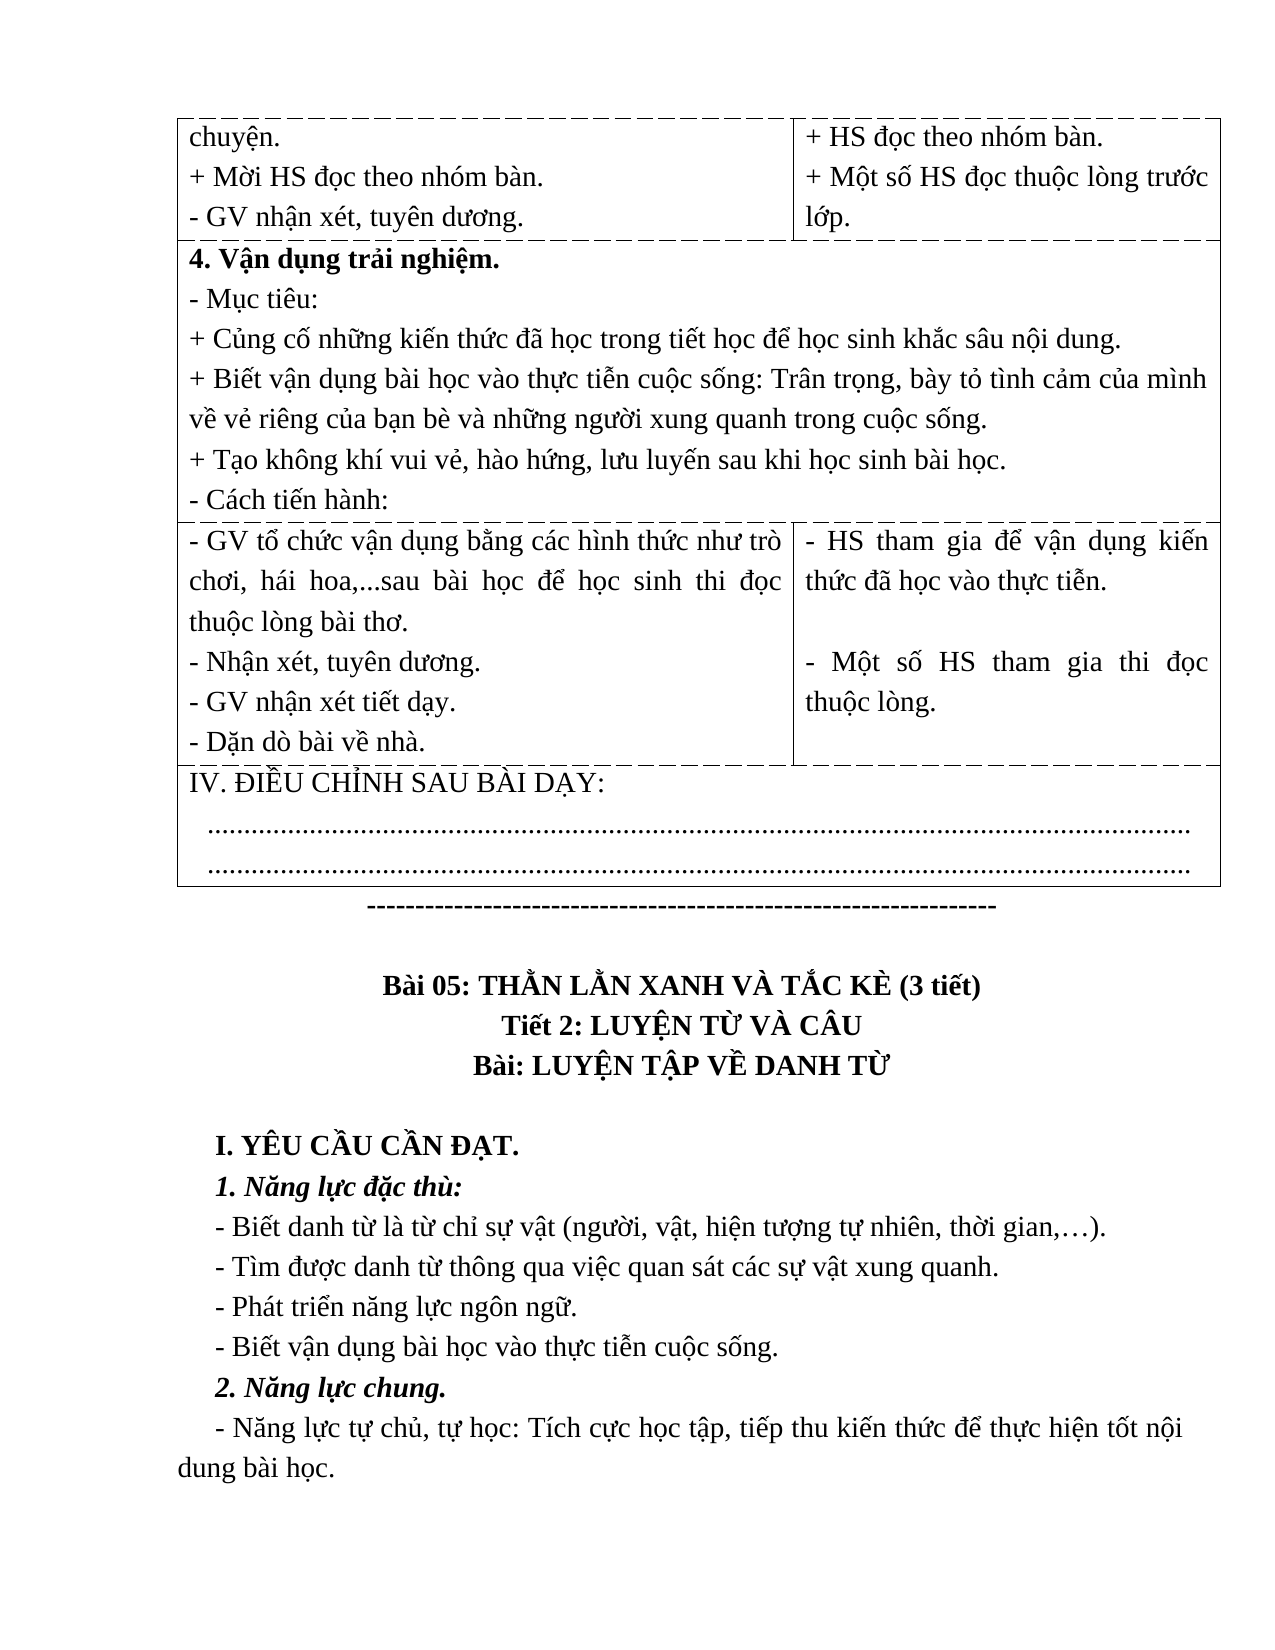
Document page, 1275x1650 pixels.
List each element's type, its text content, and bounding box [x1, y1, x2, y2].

text - Năng lực tự chủ, tự học: Tích cực học tập, tiếp thu kiến thức để thực hiện tốt nội dung bài học. [177, 1410, 1186, 1484]
text Bài 05: THẰN LẰN XANH VÀ TẮC KÈ (3 tiết) [177, 968, 1186, 1001]
text 1. Năng lực đặc thù: [177, 1169, 1186, 1202]
table_cell 4. Vận dụng trải nghiệm. - Mục tiêu: + Củng cố những kiến thức đã học trong tiết học để học sinh khắc sâu nội dung. + Biết vận dụng bài học vào thực tiễn cuộc sống: Trân trọng, bày tỏ tình cảm của mình về vẻ riêng của bạn bè và những người xung quanh trong cuộc sống. + Tạo không khí vui vẻ, hào hứng, lưu luyến sau khi học sinh bài học. - Cách tiến hành: [178, 240, 1220, 522]
table_cell - HS tham gia để vận dụng kiến thức đã học vào thực tiễn. - Một số HS tham gia thi đọc thuộc lòng. [794, 522, 1220, 764]
table_cell IV. ĐIỀU CHỈNH SAU BÀI DẠY: ....................................................................................................................................... ....................................................................................................................................... [178, 765, 1220, 886]
text ----------------------------------------------------------------- [177, 887, 1186, 921]
text - Biết vận dụng bài học vào thực tiễn cuộc sống. [177, 1329, 1186, 1363]
table_cell - GV tổ chức vận dụng bằng các hình thức như trò chơi, hái hoa,...sau bài học để học sinh thi đọc thuộc lòng bài thơ. - Nhận xét, tuyên dương. - GV nhận xét tiết dạy. - Dặn dò bài về nhà. [178, 522, 793, 764]
text - Biết danh từ là từ chỉ sự vật (người, vật, hiện tượng tự nhiên, thời gian,…). [177, 1209, 1186, 1242]
text 2. Năng lực chung. [177, 1370, 1186, 1403]
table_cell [178, 118, 793, 240]
text I. YÊU CẦU CẦN ĐẠT. [177, 1128, 1186, 1162]
text - Tìm được danh từ thông qua việc quan sát các sự vật xung quanh. [177, 1249, 1186, 1283]
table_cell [794, 118, 1220, 240]
text - Phát triển năng lực ngôn ngữ. [177, 1289, 1186, 1323]
text Tiết 2: LUYỆN TỪ VÀ CÂU [177, 1008, 1186, 1041]
text Bài: LUYỆN TẬP VỀ DANH TỪ [177, 1048, 1186, 1082]
